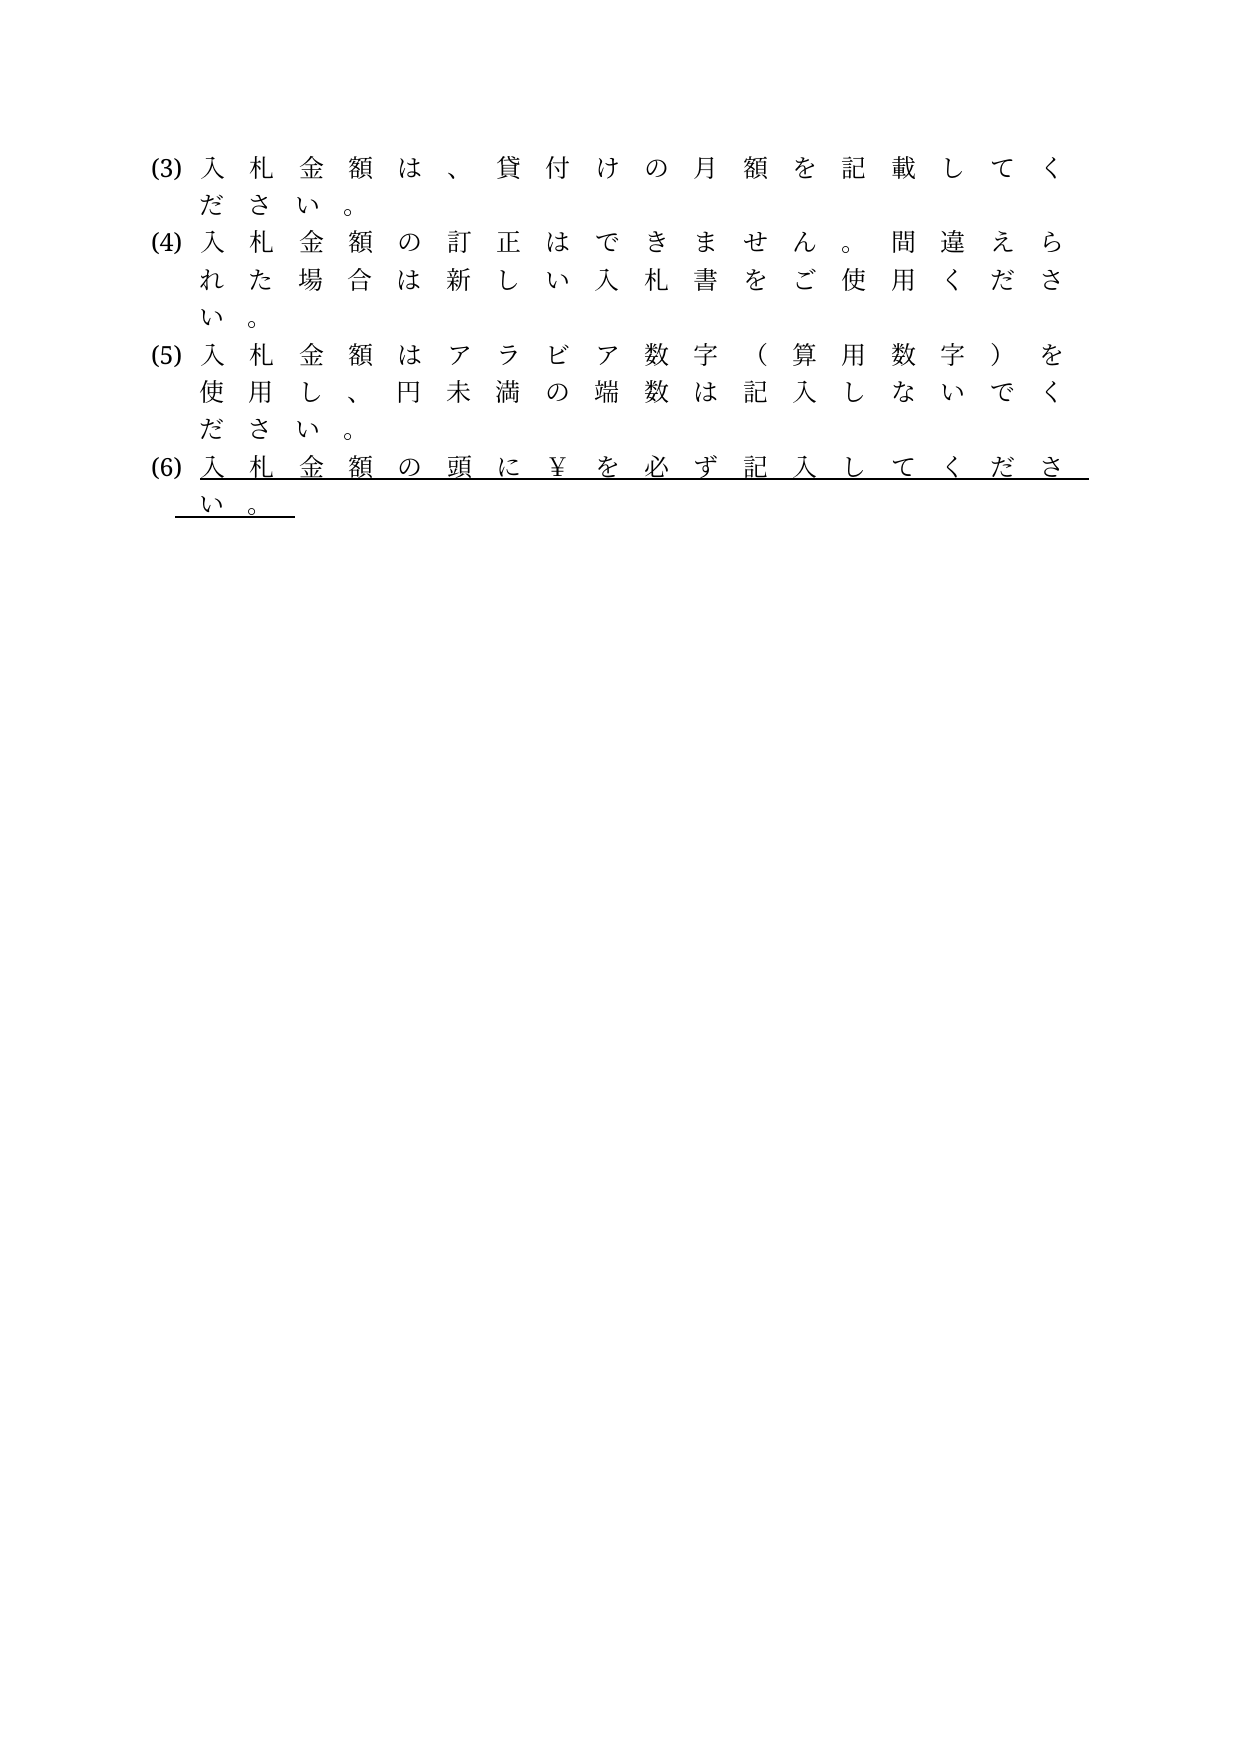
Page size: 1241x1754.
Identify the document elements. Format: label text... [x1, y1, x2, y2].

text (3)入札金額は、貸付けの月額を記載してください。 [151, 148, 1089, 222]
text (4)入札金額の訂正はできません。間違えられた場合は新しい入札書をご使用ください。 [151, 222, 1089, 335]
text (5)入札金額はアラビア数字（算用数字）を使用し、円未満の端数は記入しないでください。 [151, 335, 1089, 447]
text (6)入札金額の頭に￥を必ず記入してください。 [151, 447, 1089, 522]
